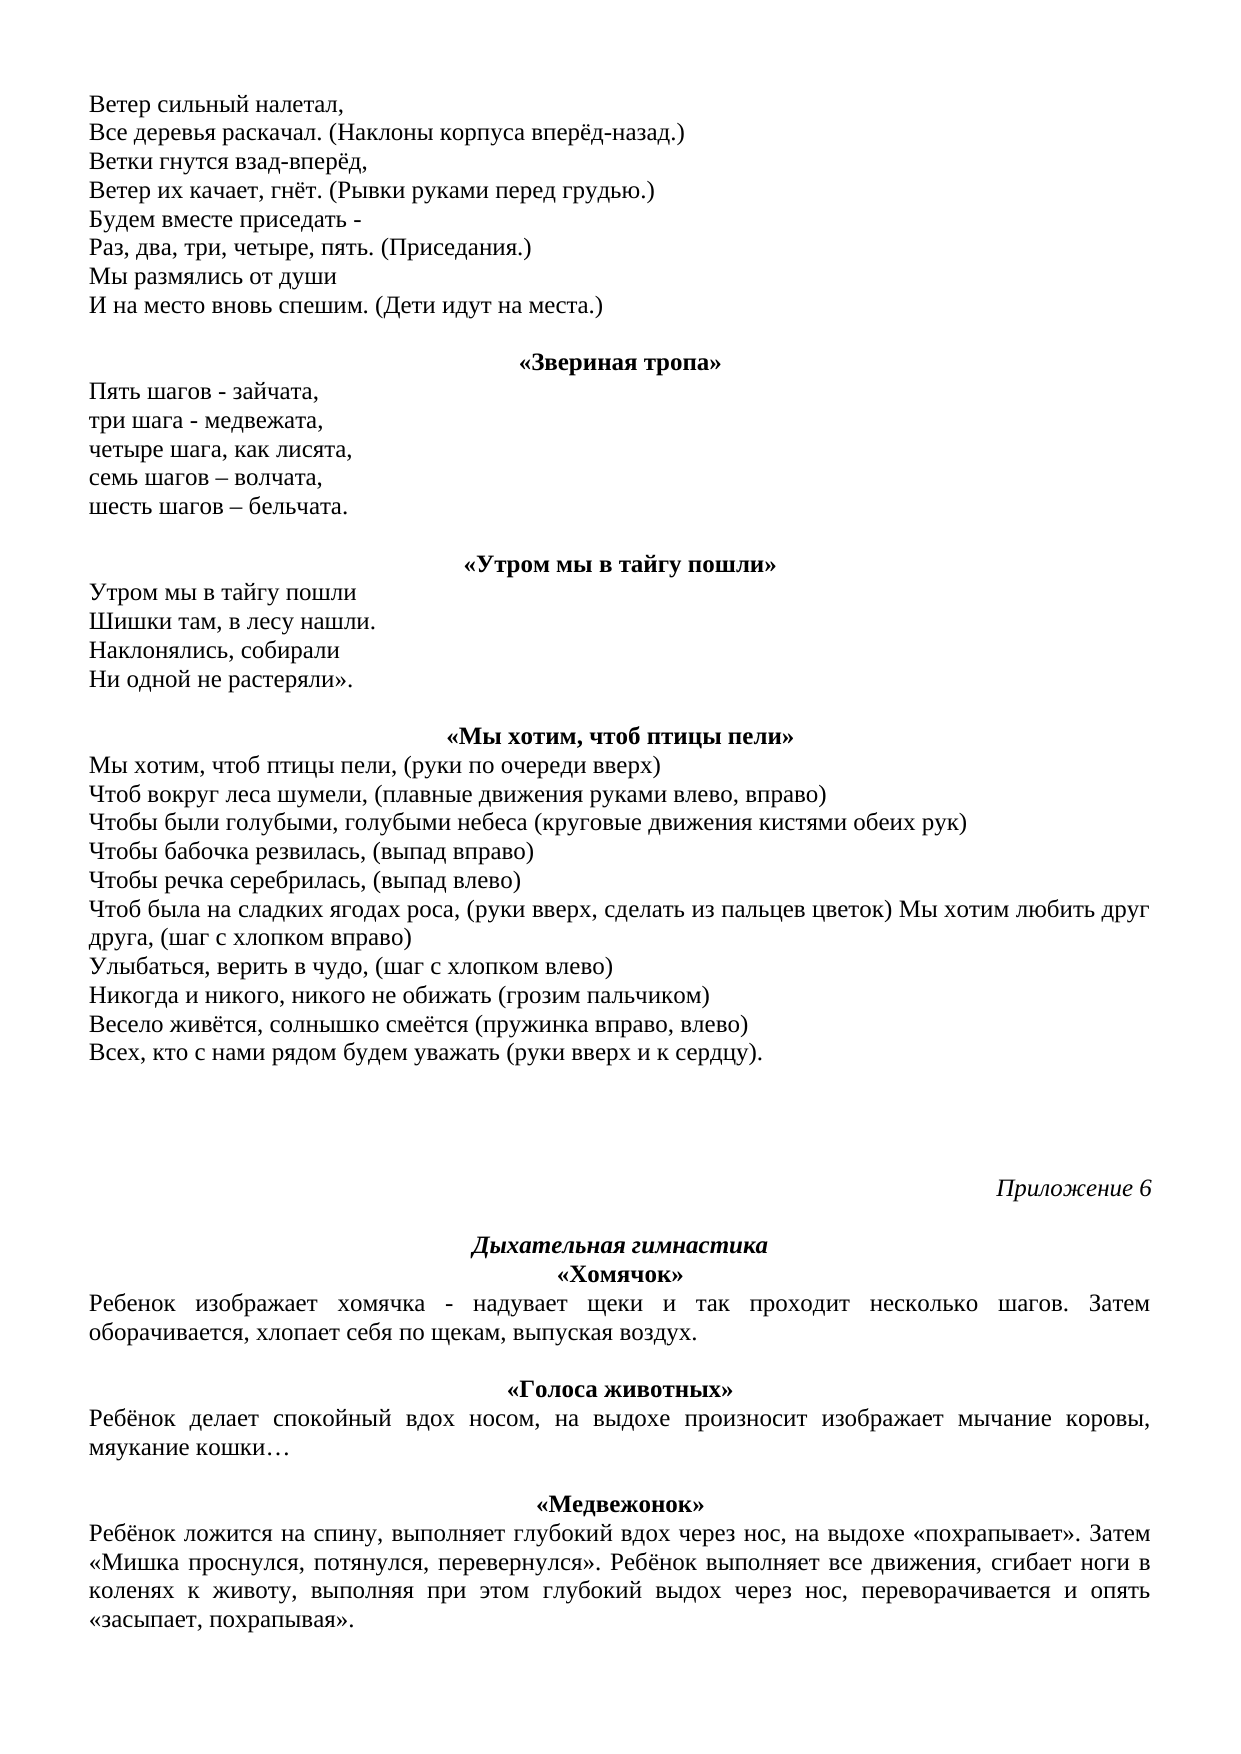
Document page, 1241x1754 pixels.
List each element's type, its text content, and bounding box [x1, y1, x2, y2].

text семь шагов – волчата, [89, 462, 1152, 491]
text Весело живётся, солнышко смеётся (пружинка вправо, влево) [89, 1009, 1152, 1037]
text «Голоса животных» [89, 1374, 1152, 1403]
text Все деревья раскачал. (Наклоны корпуса вперёд-назад.) [89, 117, 1152, 146]
text «Хомячок» [89, 1259, 1152, 1288]
text Приложение 6 [89, 1173, 1152, 1202]
text Ветер сильный налетал, [89, 89, 1152, 117]
text И на место вновь спешим. (Дети идут на места.) [89, 290, 1152, 319]
text Чтобы были голубыми, голубыми небеса (круговые движения кистями обеих рук) [89, 807, 1152, 836]
text Мы размялись от души [89, 261, 1152, 290]
text Утром мы в тайгу пошли [89, 577, 1152, 606]
text Шишки там, в лесу нашли. [89, 606, 1152, 635]
text Чтоб была на сладких ягодах роса, (руки вверх, сделать из пальцев цветок) Мы хотим любить друг друга, (шаг с хлопком вправо) [89, 894, 1152, 951]
text «Мы хотим, чтоб птицы пели» [89, 721, 1152, 750]
text Ребёнок делает спокойный вдох носом, на выдохе произносит изображает мычание коровы, мяукание кошки… [89, 1403, 1152, 1461]
text Ни одной не растеряли». [89, 664, 1152, 692]
text Мы хотим, чтоб птицы пели, (руки по очереди вверх) [89, 750, 1152, 779]
text Ребёнок ложится на спину, выполняет глубокий вдох через нос, на выдохе «похрапывает». Затем «Мишка проснулся, потянулся, перевернулся». Ребёнок выполняет все движения, сгибает ноги в коленях к животу, выполняя при этом глубокий выдох через нос, переворачивается и опять «засыпает, похрапывая». [89, 1518, 1152, 1633]
text Ребенок изображает хомячка - надувает щеки и так проходит несколько шагов. Затем оборачивается, хлопает себя по щекам, выпуская воздух. [89, 1288, 1152, 1346]
text «Утром мы в тайгу пошли» [89, 549, 1152, 577]
text Чтобы речка серебрилась, (выпад влево) [89, 865, 1152, 894]
text Будем вместе приседать - [89, 204, 1152, 232]
text «Медвежонок» [89, 1489, 1152, 1518]
text «Звериная тропа» [89, 347, 1152, 376]
text Всех, кто с нами рядом будем уважать (руки вверх и к сердцу). [89, 1037, 1152, 1066]
text Никогда и никого, никого не обижать (грозим пальчиком) [89, 980, 1152, 1009]
text Чтобы бабочка резвилась, (выпад вправо) [89, 836, 1152, 865]
text шесть шагов – бельчата. [89, 491, 1152, 520]
text Ветки гнутся взад-вперёд, [89, 146, 1152, 175]
text Чтоб вокруг леса шумели, (плавные движения руками влево, вправо) [89, 779, 1152, 807]
text четыре шага, как лисята, [89, 434, 1152, 462]
text Дыхательная гимнастика [89, 1231, 1152, 1259]
text три шага - медвежата, [89, 405, 1152, 434]
text Улыбаться, верить в чудо, (шаг с хлопком влево) [89, 951, 1152, 980]
text Ветер их качает, гнёт. (Рывки руками перед грудью.) [89, 175, 1152, 204]
text Пять шагов - зайчата, [89, 376, 1152, 405]
text Раз, два, три, четыре, пять. (Приседания.) [89, 232, 1152, 261]
text Наклонялись, собирали [89, 635, 1152, 664]
